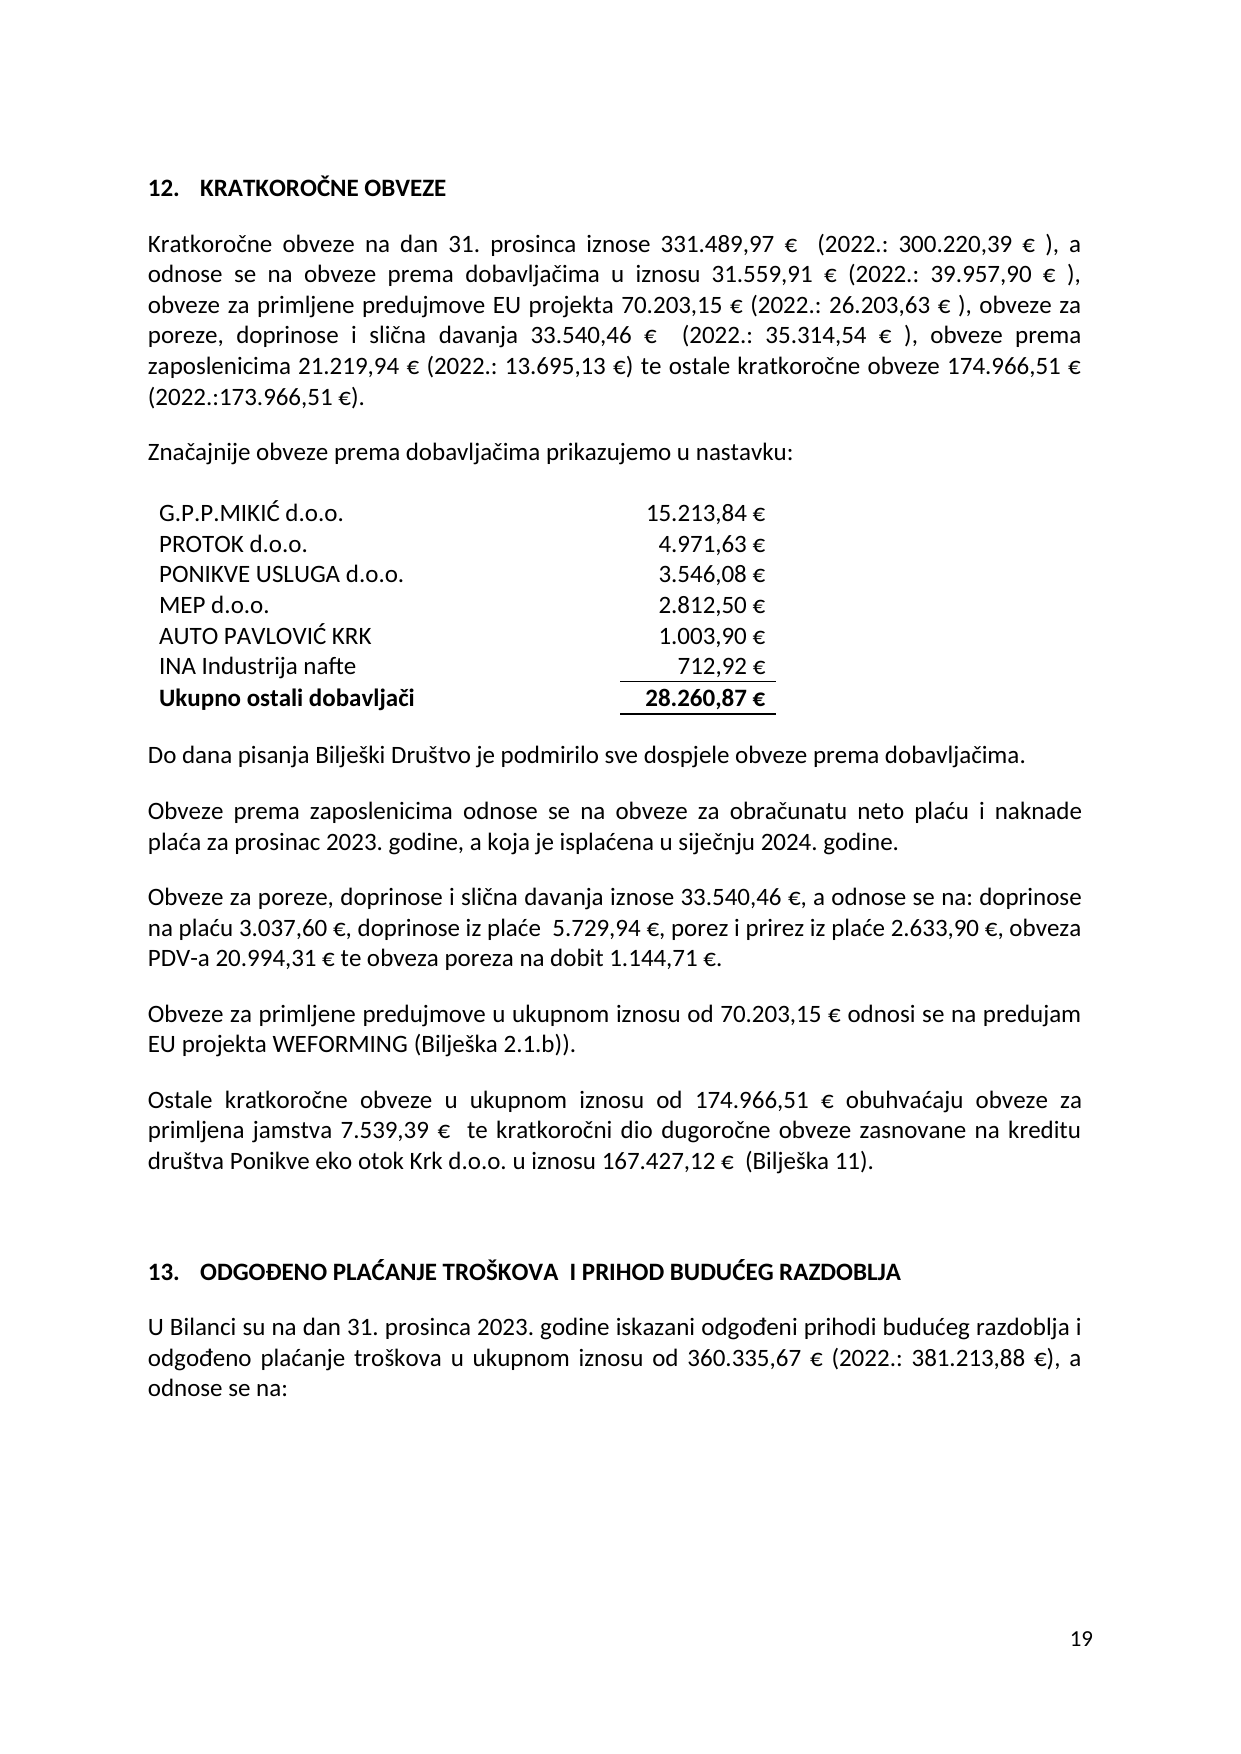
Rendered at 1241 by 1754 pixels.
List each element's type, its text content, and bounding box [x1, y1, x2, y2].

table_cell Ukupno ostali dobavljači [148, 681, 620, 713]
table_cell 3.546,08 € [620, 559, 776, 589]
text Obveze za primljene predujmove u ukupnom iznosu od 70.203,15 € odnosi se na predujam EU projekta WEFORMING (Bilješka 2.1.b)). [148, 998, 1083, 1059]
table_cell 2.812,50 € [620, 589, 776, 620]
table_header 15.213,84 € [620, 497, 776, 528]
text Obveze prema zaposlenicima odnose se na obveze za obračunatu neto plaću i naknade plaća za prosinac 2023. godine, a koja je isplaćena u siječnju 2024. godine. [148, 795, 1083, 856]
table_cell PROTOK d.o.o. [148, 528, 620, 558]
table_cell INA Industrija nafte [148, 650, 620, 681]
table_cell MEP d.o.o. [148, 589, 620, 620]
text Obveze za poreze, doprinose i slična davanja iznose 33.540,46 €, a odnose se na: doprinose na plaću 3.037,60 €, doprinose iz plaće 5.729,94 €, porez i prirez iz plaće 2.633,90 €, obveza PDV-a 20.994,31 € te obveza poreza na dobit 1.144,71 €. [148, 881, 1083, 973]
table_cell 4.971,63 € [620, 528, 776, 558]
table_cell PONIKVE USLUGA d.o.o. [148, 559, 620, 589]
table_cell 28.260,87 € [620, 682, 776, 713]
list ODGOĐENO PLAĆANJE TROŠKOVA I PRIHOD BUDUĆEG RAZDOBLJA [148, 1256, 1083, 1286]
text U Bilanci su na dan 31. prosinca 2023. godine iskazani odgođeni prihodi budućeg razdoblja i odgođeno plaćanje troškova u ukupnom iznosu od 360.335,67 € (2022.: 381.213,88 €), a odnose se na: [148, 1311, 1083, 1403]
text Značajnije obveze prema dobavljačima prikazujemo u nastavku: [148, 436, 1083, 467]
table_cell 712,92 € [620, 650, 776, 681]
text Kratkoročne obveze na dan 31. prosinca iznose 331.489,97 € (2022.: 300.220,39 € ), a odnose se na obveze prema dobavljačima u iznosu 31.559,91 € (2022.: 39.957,90 € ), obveze za primljene predujmove EU projekta 70.203,15 € (2022.: 26.203,63 € ), obveze za poreze, doprinose i slična davanja 33.540,46 € (2022.: 35.314,54 € ), obveze prema zaposlenicima 21.219,94 € (2022.: 13.695,13 €) te ostale kratkoročne obveze 174.966,51 € (2022.:173.966,51 €). [148, 228, 1083, 411]
table_cell AUTO PAVLOVIĆ KRK [148, 620, 620, 650]
text Ostale kratkoročne obveze u ukupnom iznosu od 174.966,51 € obuhvaćaju obveze za primljena jamstva 7.539,39 € te kratkoročni dio dugoročne obveze zasnovane na kreditu društva Ponikve eko otok Krk d.o.o. u iznosu 167.427,12 € (Bilješka 11). [148, 1084, 1083, 1175]
list KRATKOROČNE OBVEZE [148, 173, 1083, 203]
table_cell 1.003,90 € [620, 620, 776, 650]
text Do dana pisanja Bilješki Društvo je podmirilo sve dospjele obveze prema dobavljačima. [148, 740, 1083, 770]
table_header G.P.P.MIKIĆ d.o.o. [148, 497, 620, 528]
